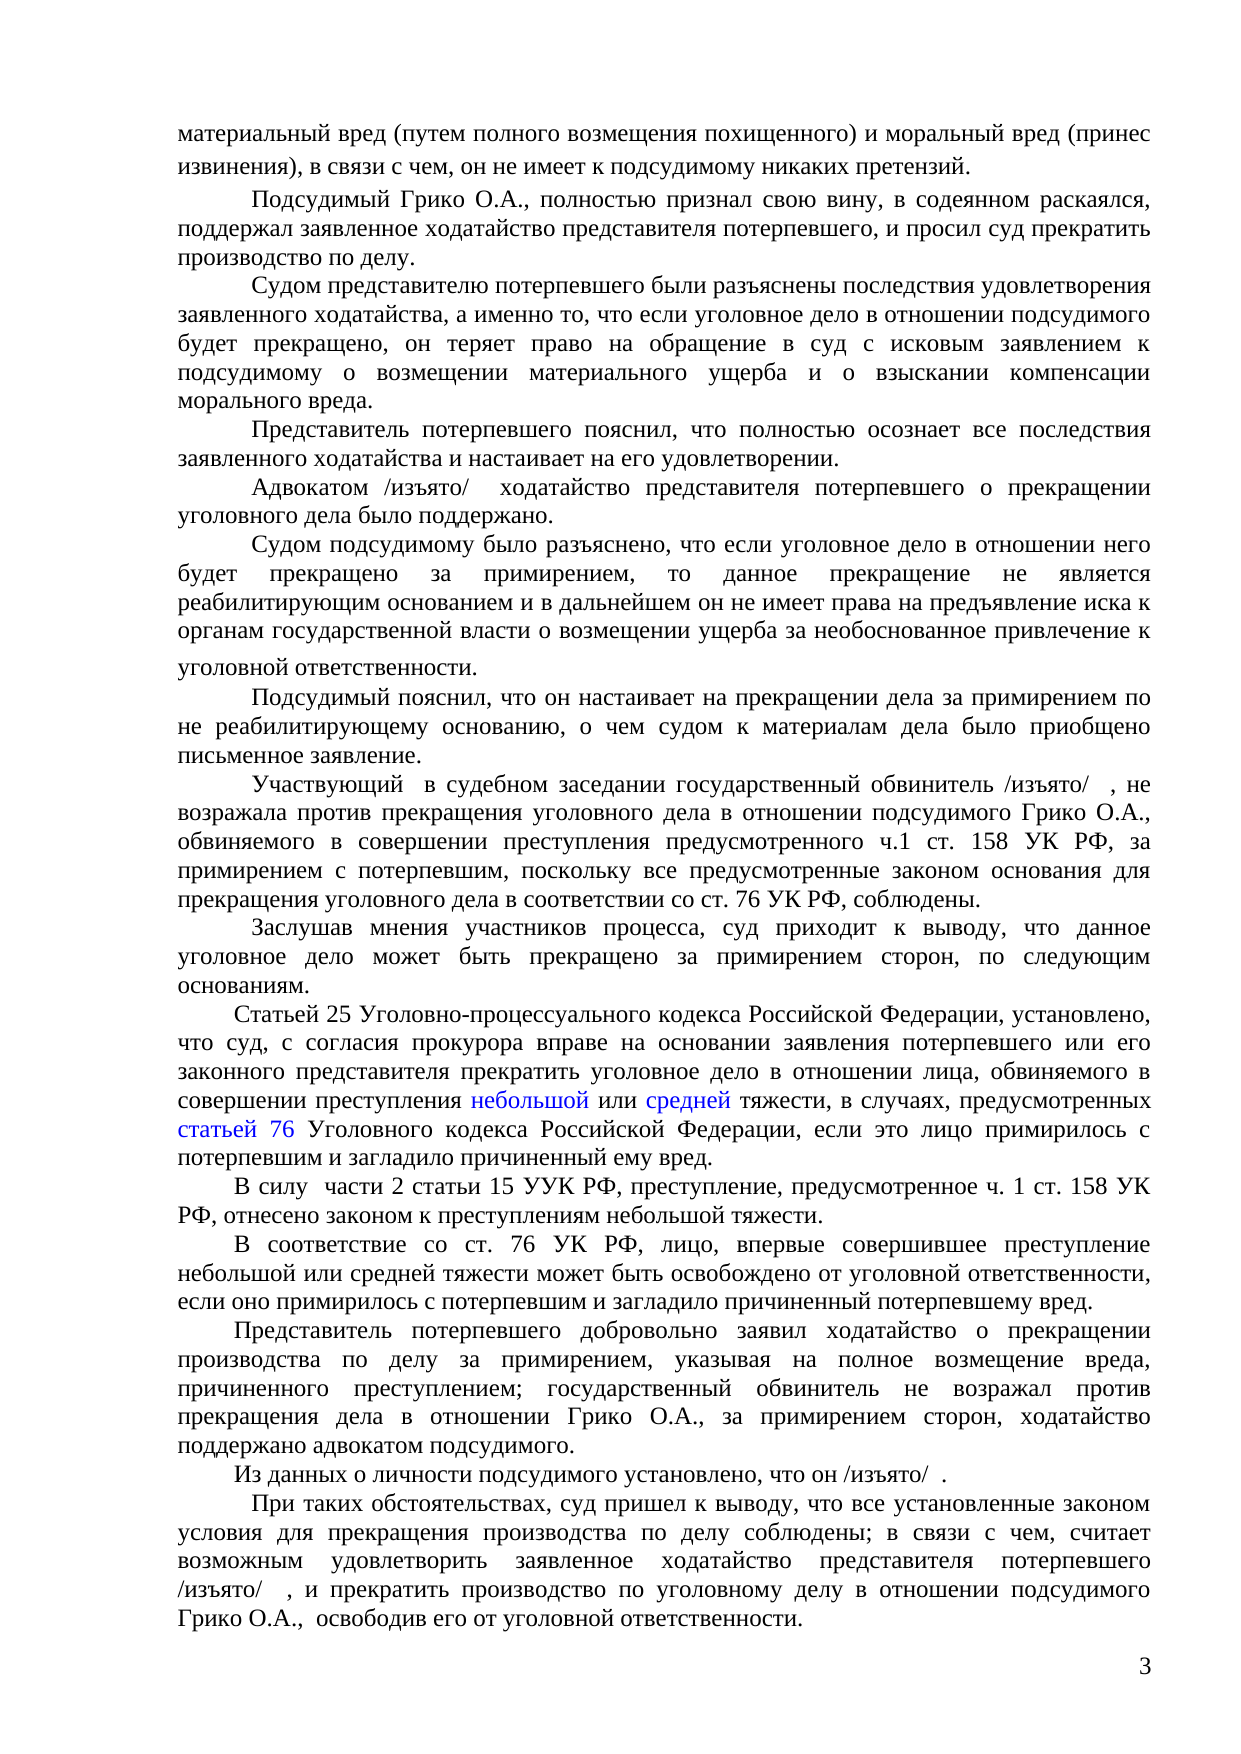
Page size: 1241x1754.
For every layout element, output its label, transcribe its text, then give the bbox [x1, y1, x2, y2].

text Из данных о личности подсудимого установлено, что он /изъято/ . [177, 1459, 1152, 1488]
text Судом представителю потерпевшего были разъяснены последствия удовлетворения заявленного ходатайства, а именно то, что если уголовное дело в отношении подсудимого будет прекращено, он теряет право на обращение в суд с исковым заявлением к подсудимому о возмещении материального ущерба и о взыскании компенсации морального вреда. [177, 270, 1152, 414]
text Статьей 25 Уголовно-процессуального кодекса Российской Федерации, установлено, что суд, с согласия прокурора вправе на основании заявления потерпевшего или его законного представителя прекратить уголовное дело в отношении лица, обвиняемого в совершении преступления небольшой или средней тяжести, в случаях, предусмотренных статьей 76 Уголовного кодекса Российской Федерации, если это лицо примирилось с потерпевшим и загладило причиненный ему вред. [177, 999, 1152, 1171]
text В силу части 2 статьи 15 УУК РФ, преступление, предусмотренное ч. 1 ст. 158 УК РФ, отнесено законом к преступлениям небольшой тяжести. [177, 1171, 1152, 1229]
text Судом подсудимому было разъяснено, что если уголовное дело в отношении него будет прекращено за примирением, то данное прекращение не является реабилитирующим основанием и в дальнейшем он не имеет права на предъявление иска к органам государственной власти о возмещении ущерба за необоснованное привлечение к уголовной ответственности. [177, 529, 1152, 682]
text Адвокатом /изъято/ ходатайство представителя потерпевшего о прекращении уголовного дела было поддержано. [177, 472, 1152, 529]
text Представитель потерпевшего добровольно заявил ходатайство о прекращении производства по делу за примирением, указывая на полное возмещение вреда, причиненного преступлением; государственный обвинитель не возражал против прекращения дела в отношении Грико О.А., за примирением сторон, ходатайство поддержано адвокатом подсудимого. [177, 1315, 1152, 1459]
text Заслушав мнения участников процесса, суд приходит к выводу, что данное уголовное дело может быть прекращено за примирением сторон, по следующим основаниям. [177, 912, 1152, 999]
text Представитель потерпевшего пояснил, что полностью осознает все последствия заявленного ходатайства и настаивает на его удовлетворении. [177, 414, 1152, 472]
text При таких обстоятельствах, суд пришел к выводу, что все установленные законом условия для прекращения производства по делу соблюдены; в связи с чем, считает возможным удовлетворить заявленное ходатайство представителя потерпевшего /изъято/ , и прекратить производство по уголовному делу в отношении подсудимого Грико О.А., освободив его от уголовной ответственности. [177, 1488, 1152, 1632]
text Участвующий в судебном заседании государственный обвинитель /изъято/ , не возражала против прекращения уголовного дела в отношении подсудимого Грико О.А., обвиняемого в совершении преступления предусмотренного ч.1 ст. 158 УК РФ, за примирением с потерпевшим, поскольку все предусмотренные законом основания для прекращения уголовного дела в соответствии со ст. 76 УК РФ, соблюдены. [177, 769, 1152, 912]
text Подсудимый Грико О.А., полностью признал свою вину, в содеянном раскаялся, поддержал заявленное ходатайство представителя потерпевшего, и просил суд прекратить производство по делу. [177, 184, 1152, 270]
text В соответствие со ст. 76 УК РФ, лицо, впервые совершившее преступление небольшой или средней тяжести может быть освобождено от уголовной ответственности, если оно примирилось с потерпевшим и загладило причиненный потерпевшему вред. [177, 1229, 1152, 1315]
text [177, 118, 1152, 180]
text Подсудимый пояснил, что он настаивает на прекращении дела за примирением по не реабилитирующему основанию, о чем судом к материалам дела было приобщено письменное заявление. [177, 682, 1152, 769]
